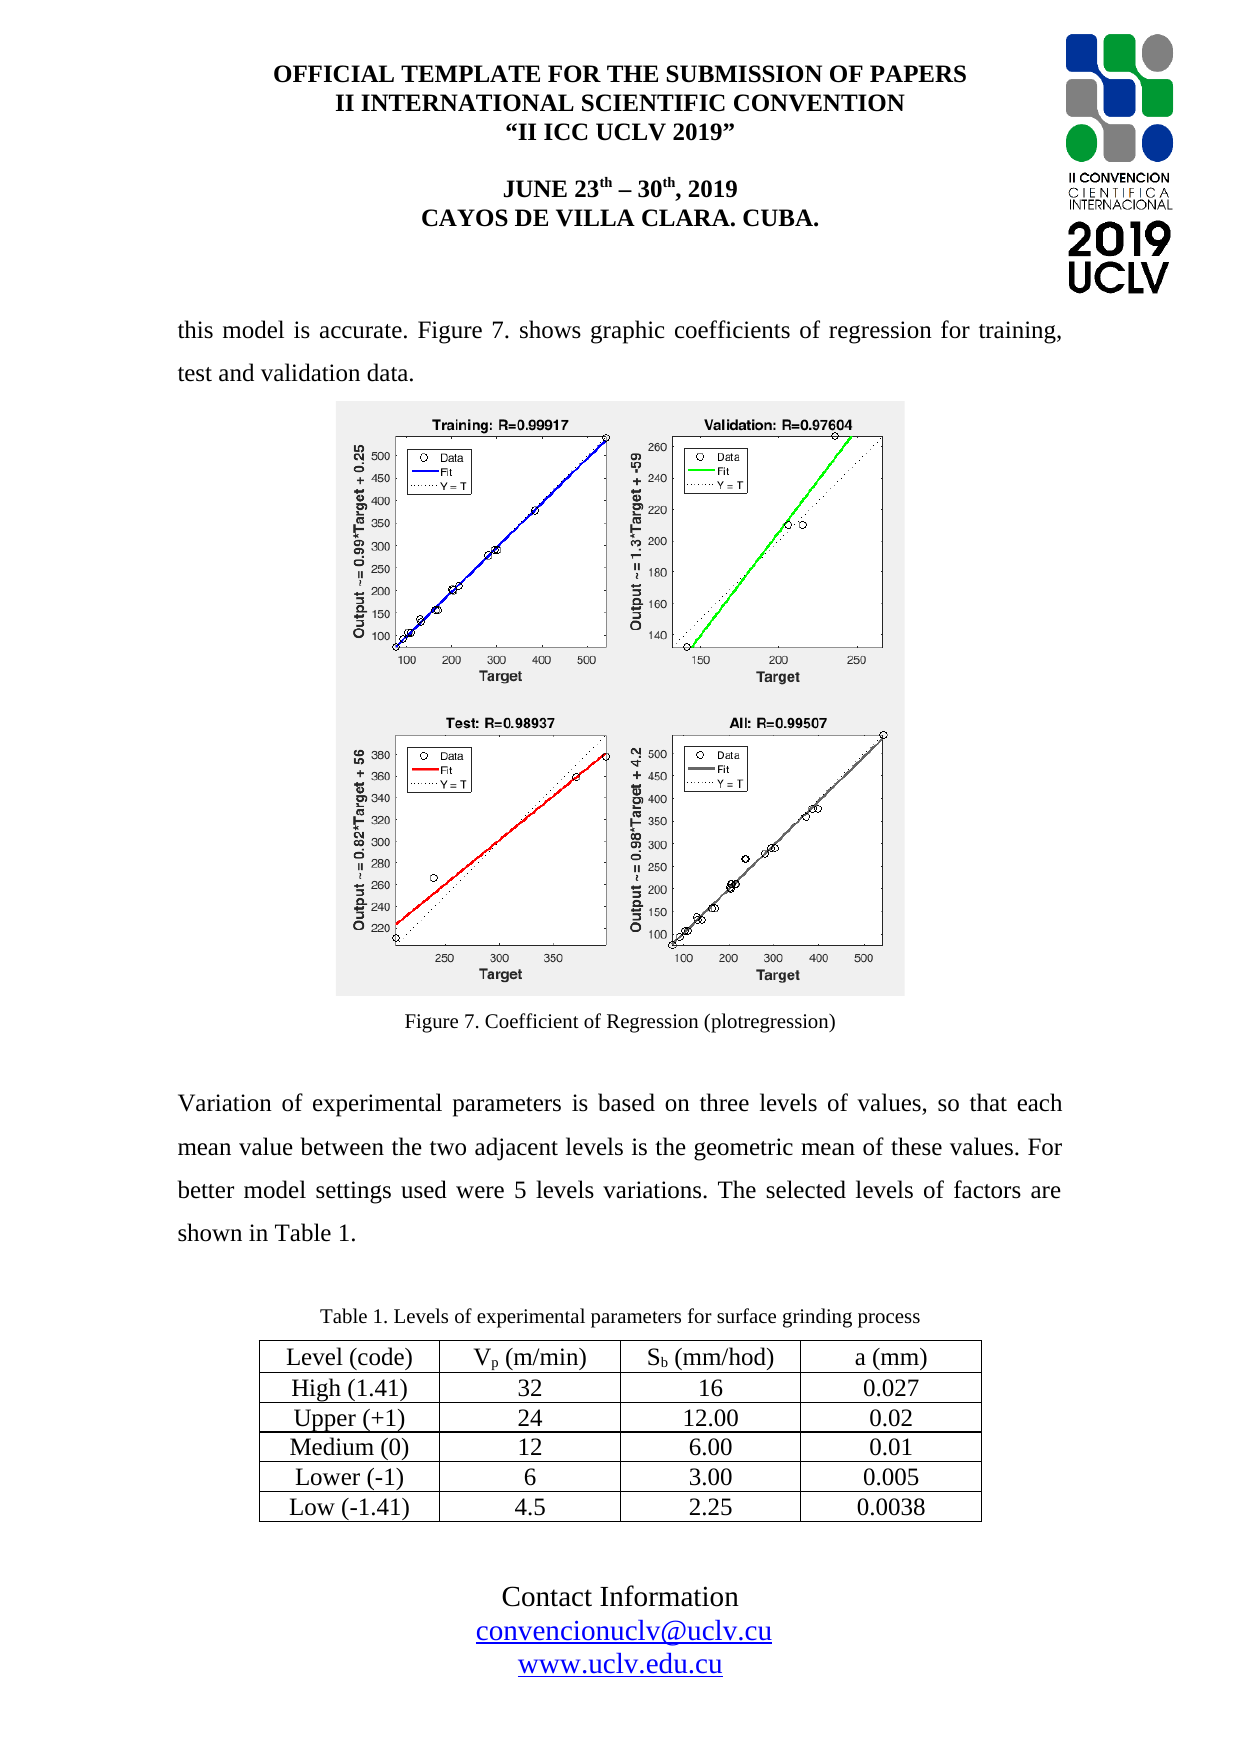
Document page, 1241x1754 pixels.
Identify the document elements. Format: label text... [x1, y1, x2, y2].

table_cell 2.25 [621, 1492, 800, 1521]
table_cell 0.02 [801, 1403, 981, 1431]
text Table 1. Levels of experimental parameters for surface grinding process [177, 1304, 1063, 1328]
table_cell 16 [621, 1373, 800, 1402]
table_cell 0.0038 [801, 1492, 981, 1521]
table_cell 6.00 [621, 1433, 800, 1461]
text Variation of experimental parameters is based on three levels of values, so that each mean value between the two adjacent levels is the geometric mean of these values. For better model settings used were 5 levels variations. The selected levels of factors are shown in Table 1. [177, 1088, 1063, 1247]
table_cell 12.00 [621, 1403, 800, 1431]
table_header Vp (m/min) [440, 1341, 620, 1372]
text Figure 7. Coefficient of Regression (plotregression) [177, 1009, 1063, 1033]
table_cell Medium (0) [260, 1433, 439, 1461]
table_header Level (code) [260, 1341, 439, 1372]
table_cell 6 [440, 1462, 620, 1491]
table_cell 4.5 [440, 1492, 620, 1521]
table_cell Upper (+1) [260, 1403, 439, 1431]
table_cell 24 [440, 1403, 620, 1431]
picture [335, 401, 905, 996]
table_cell High (1.41) [260, 1373, 439, 1402]
table_cell Low (-1.41) [260, 1492, 439, 1521]
table_cell 0.01 [801, 1433, 981, 1461]
table_cell 0.005 [801, 1462, 981, 1491]
table_header a (mm) [801, 1341, 981, 1372]
table_cell 3.00 [621, 1462, 800, 1491]
table_cell 32 [440, 1373, 620, 1402]
table_cell 0.027 [801, 1373, 981, 1402]
table_cell Lower (-1) [260, 1462, 439, 1491]
table_header Sb (mm/hod) [621, 1341, 800, 1372]
table_cell 12 [440, 1433, 620, 1461]
picture [1061, 31, 1182, 303]
